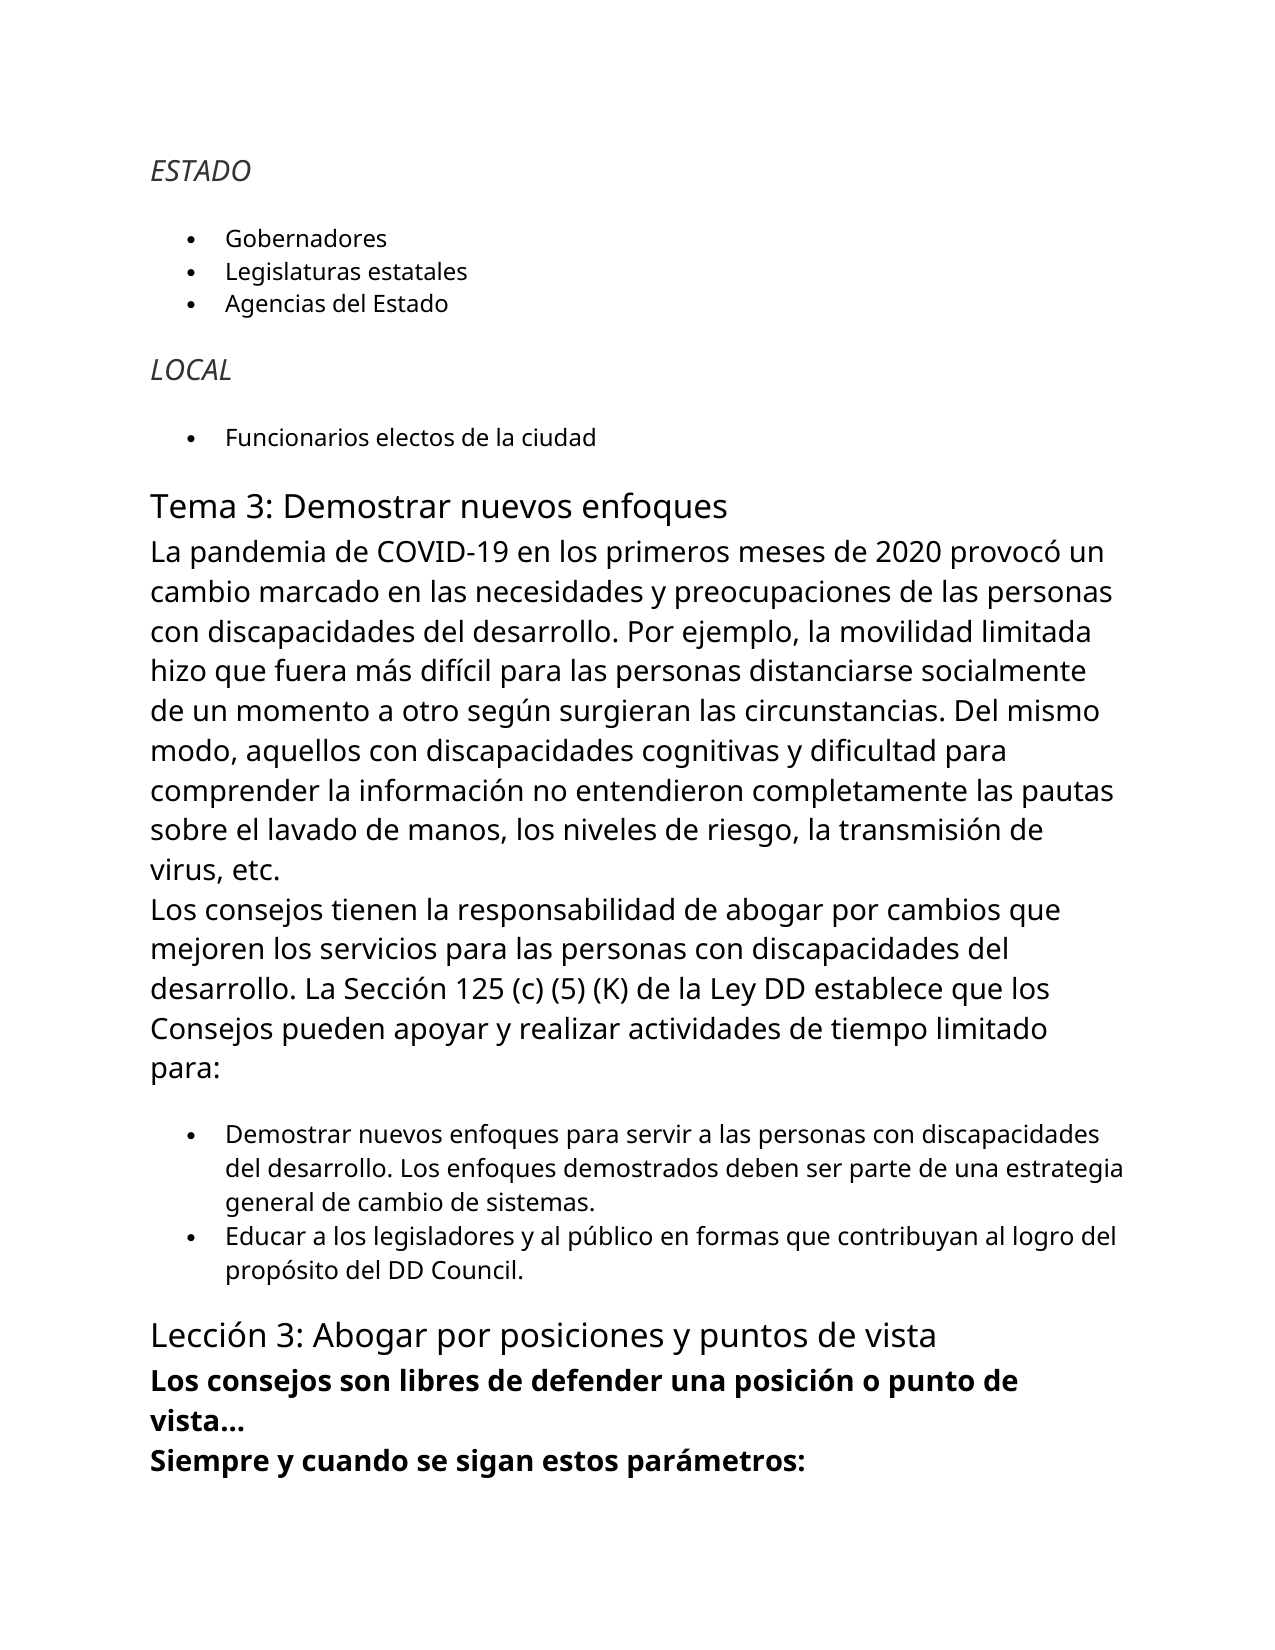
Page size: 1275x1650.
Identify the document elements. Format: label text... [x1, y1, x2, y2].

list Legislaturas estatales [187, 254, 1125, 287]
subtitle ESTADO [150, 150, 1125, 190]
text La pandemia de COVID-19 en los primeros meses de 2020 provocó un cambio marcado en las necesidades y preocupaciones de las personas con discapacidades del desarrollo. Por ejemplo, la movilidad limitada hizo que fuera más difícil para las personas distanciarse socialmente de un momento a otro según surgieran las circunstancias. Del mismo modo, aquellos con discapacidades cognitivas y dificultad para comprender la información no entendieron completamente las pautas sobre el lavado de manos, los niveles de riesgo, la transmisión de virus, etc. [150, 532, 1125, 889]
text Siempre y cuando se sigan estos parámetros: [150, 1440, 1125, 1480]
subtitle Tema 3: Demostrar nuevos enfoques [150, 483, 1125, 528]
list Gobernadores [187, 222, 1125, 254]
list Agencias del Estado [187, 287, 1125, 320]
subtitle LOCAL [150, 349, 1125, 389]
list Funcionarios electos de la ciudad [187, 421, 1125, 453]
list Educar a los legisladores y al público en formas que contribuyan al logro del propósito del DD Council. [187, 1219, 1125, 1287]
list Demostrar nuevos enfoques para servir a las personas con discapacidades del desarrollo. Los enfoques demostrados deben ser parte de una estrategia general de cambio de sistemas. [187, 1116, 1125, 1219]
subtitle Lección 3: Abogar por posiciones y puntos de vista [150, 1312, 1125, 1357]
text Los consejos tienen la responsabilidad de abogar por cambios que mejoren los servicios para las personas con discapacidades del desarrollo. La Sección 125 (c) (5) (K) de la Ley DD establece que los Consejos pueden apoyar y realizar actividades de tiempo limitado para: [150, 889, 1125, 1087]
text Los consejos son libres de defender una posición o punto de vista... [150, 1361, 1125, 1440]
